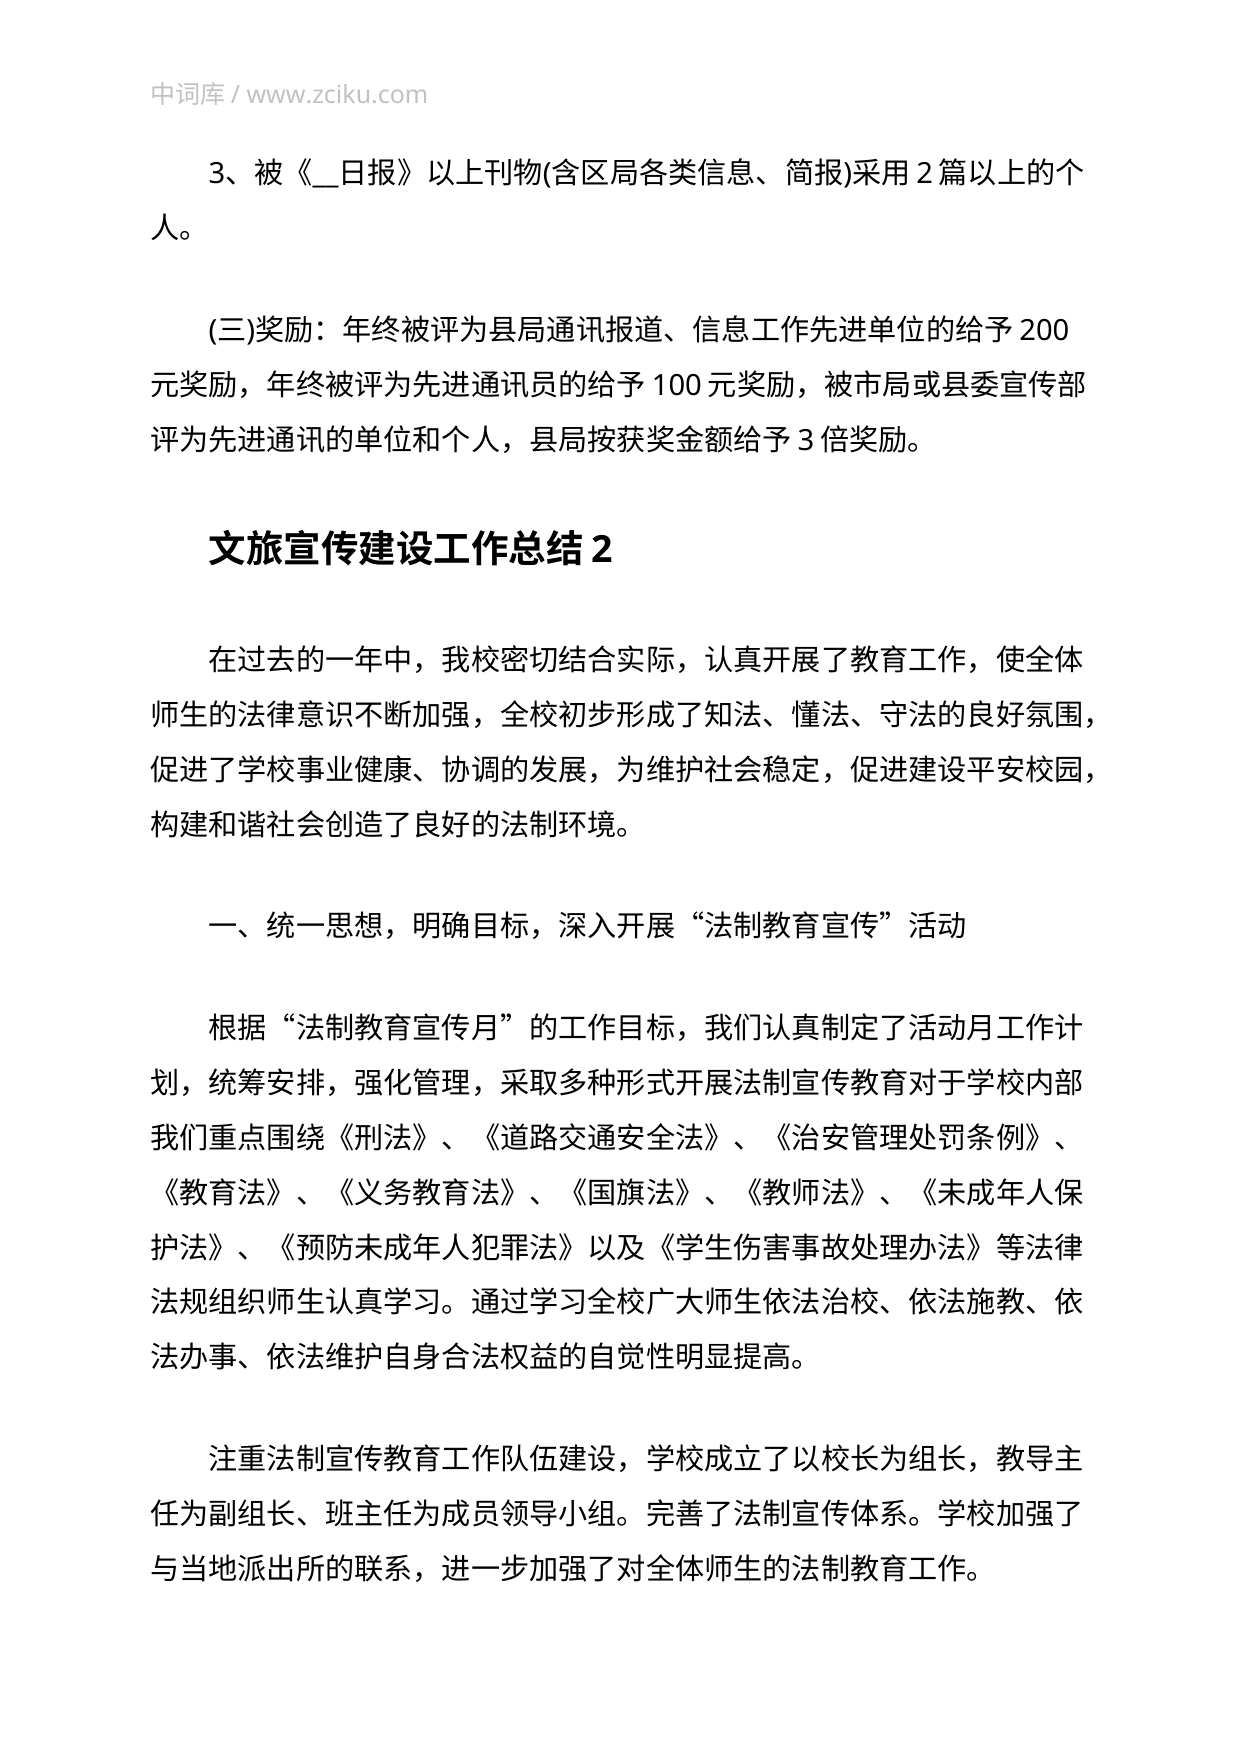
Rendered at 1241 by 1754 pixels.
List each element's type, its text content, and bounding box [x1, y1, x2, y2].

text 一、统一思想，明确目标，深入开展“法制教育宣传”活动 [150, 903, 1090, 945]
text 在过去的一年中，我校密切结合实际，认真开展了教育工作，使全体师生的法律意识不断加强，全校初步形成了知法、懂法、守法的良好氛围，促进了学校事业健康、协调的发展，为维护社会稳定，促进建设平安校园，构建和谐社会创造了良好的法制环境。 [150, 636, 1090, 843]
text 文旅宣传建设工作总结2 [150, 519, 1090, 573]
text (三)奖励：年终被评为县局通讯报道、信息工作先进单位的给予200元奖励，年终被评为先进通讯员的给予100元奖励，被市局或县委宣传部评为先进通讯的单位和个人，县局按获奖金额给予3倍奖励。 [150, 307, 1090, 459]
text 根据“法制教育宣传月”的工作目标，我们认真制定了活动月工作计划，统筹安排，强化管理，采取多种形式开展法制宣传教育对于学校内部我们重点围绕《刑法》、《道路交通安全法》、《治安管理处罚条例》、《教育法》、《义务教育法》、《国旗法》、《教师法》、《未成年人保护法》、《预防未成年人犯罪法》以及《学生伤害事故处理办法》等法律法规组织师生认真学习。通过学习全校广大师生依法治校、依法施教、依法办事、依法维护自身合法权益的自觉性明显提高。 [150, 1004, 1090, 1376]
text 注重法制宣传教育工作队伍建设，学校成立了以校长为组长，教导主任为副组长、班主任为成员领导小组。完善了法制宣传体系。学校加强了与当地派出所的联系，进一步加强了对全体师生的法制教育工作。 [150, 1436, 1090, 1588]
text 3、被《__日报》以上刊物(含区局各类信息、简报)采用2篇以上的个人。 [150, 150, 1090, 247]
